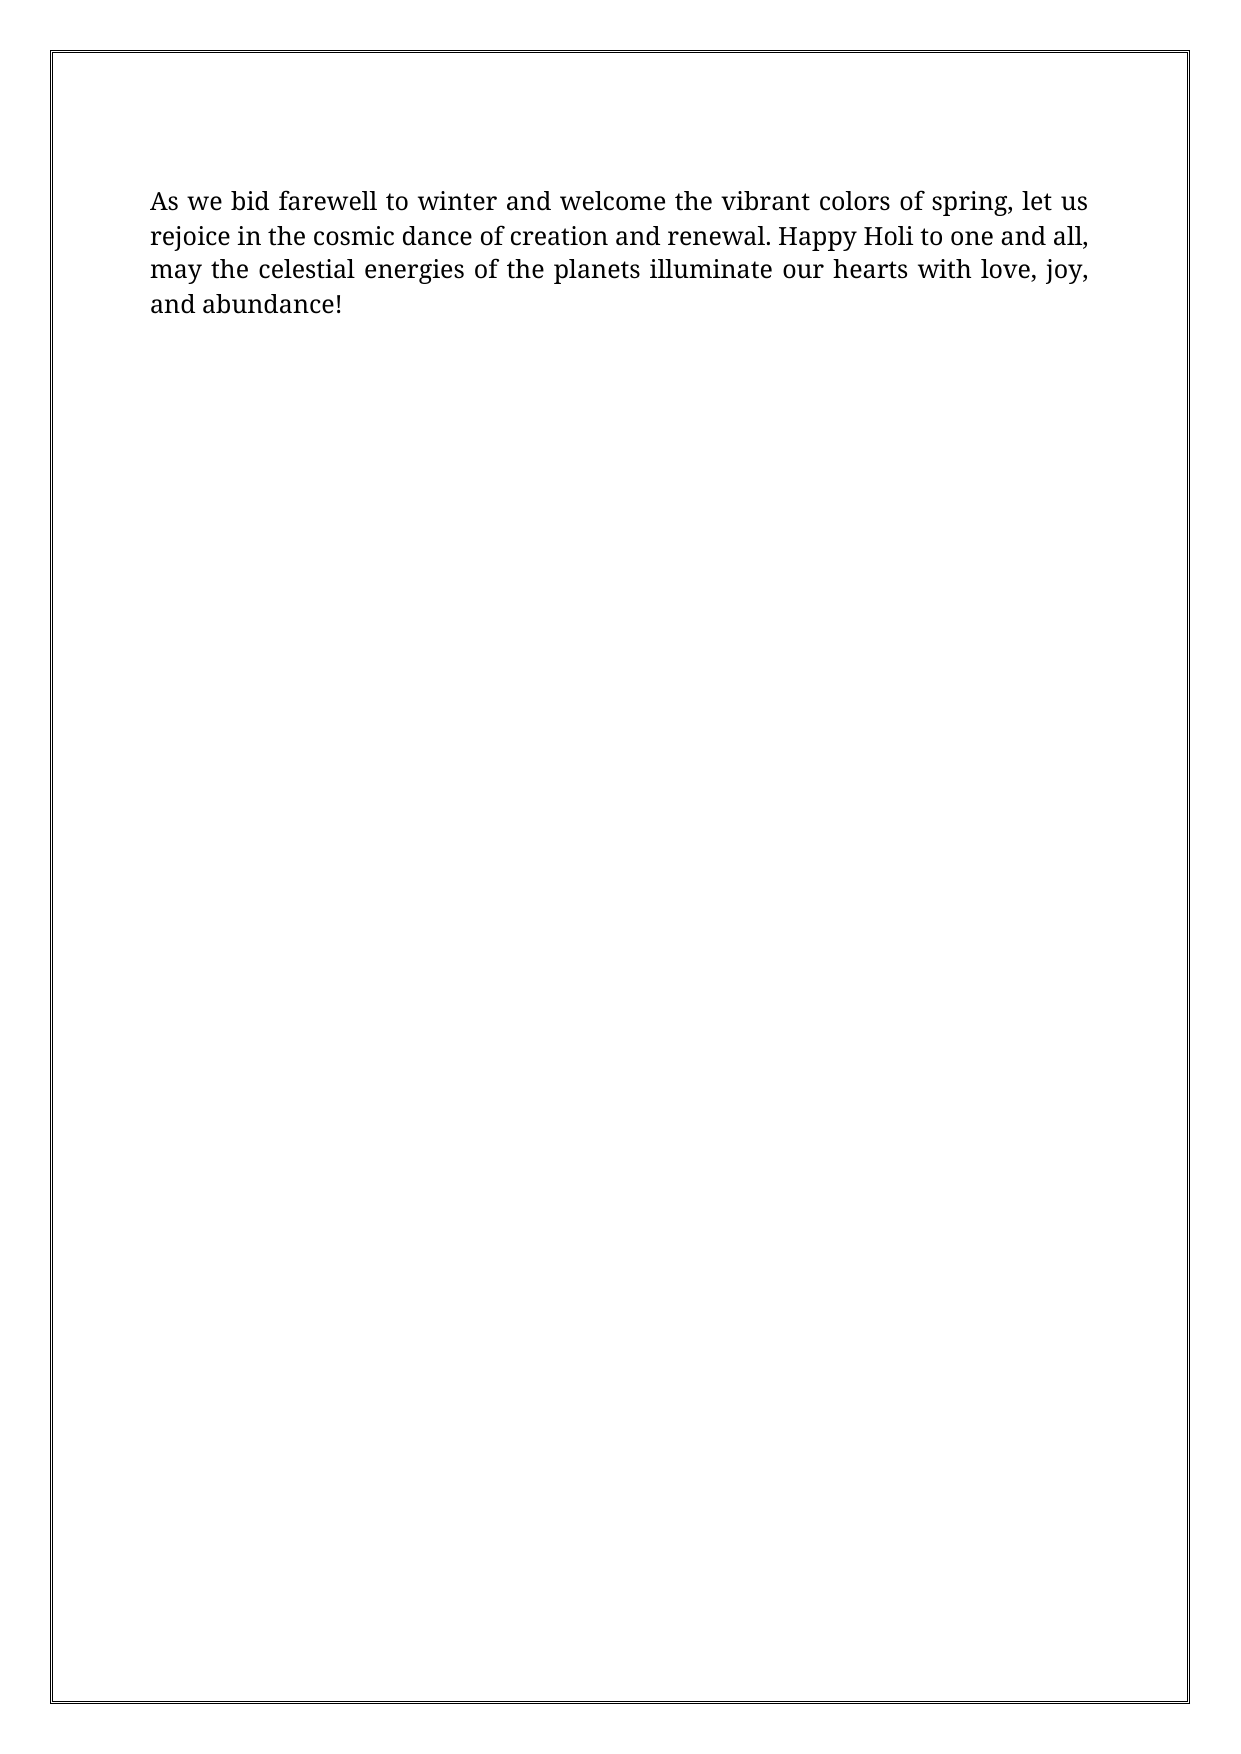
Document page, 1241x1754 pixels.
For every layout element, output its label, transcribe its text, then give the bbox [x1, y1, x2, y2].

text As we bid farewell to winter and welcome the vibrant colors of spring, let us rejoice in the cosmic dance of creation and renewal. Happy Holi to one and all, may the celestial energies of the planets illuminate our hearts with love, joy, and abundance! [150, 184, 1090, 320]
